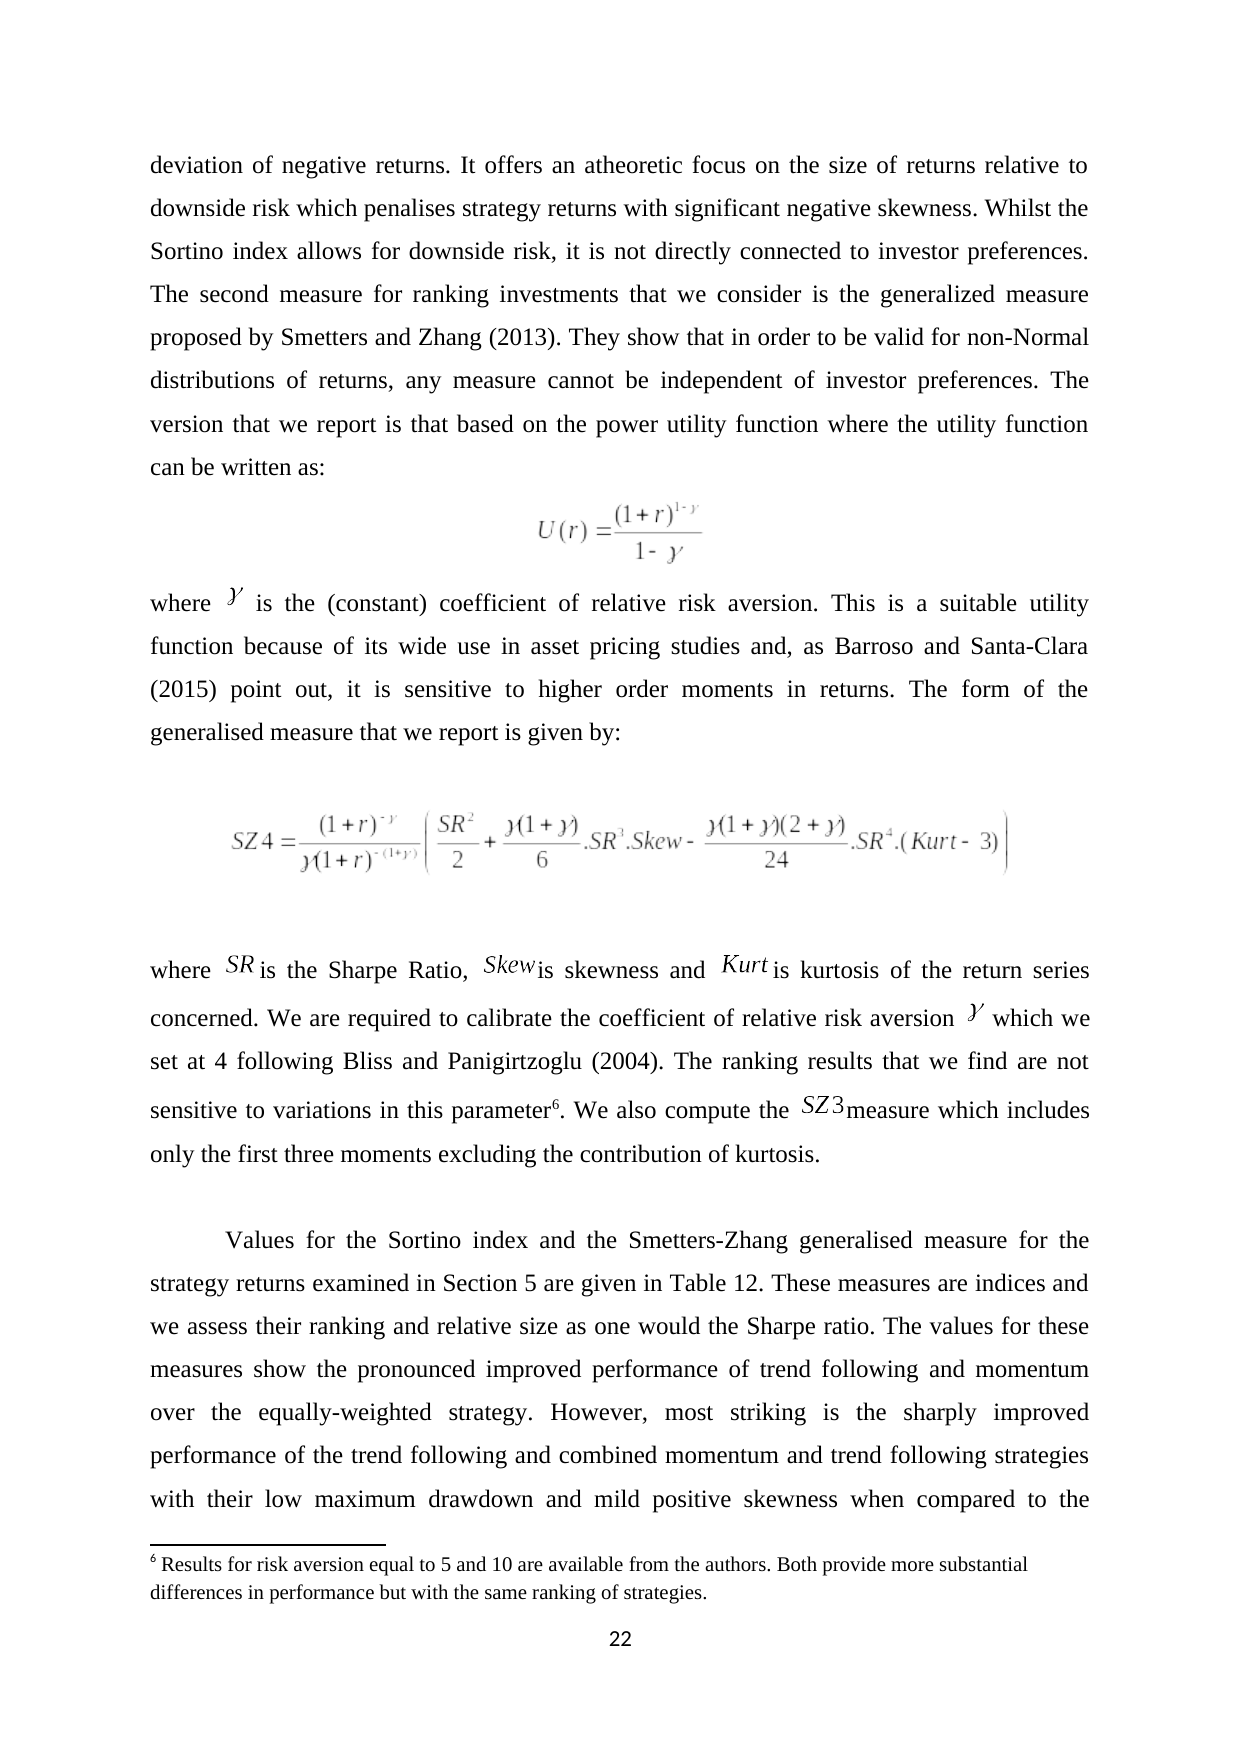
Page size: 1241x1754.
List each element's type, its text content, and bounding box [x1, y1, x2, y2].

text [150, 1225, 1090, 1512]
text where is the Sharpe Ratio, is skewness and is kurtosis of the return series concerned. We are required to calibrate the coefficient of relative risk aversion which we set at 4 following Bliss and Panigirtzoglu (2004). The ranking results that we find are not sensitive to variations in this parameter. We also compute the measure which includes only the first three moments excluding the contribution of kurtosis. [150, 949, 1090, 1167]
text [150, 150, 1090, 481]
text where is the (constant) coefficient of relative risk aversion. This is a suitable utility function because of its wide use in asset pricing studies and, as Barroso and Santa-Clara (2015) point out, it is sensitive to higher order moments in returns. The form of the generalised measure that we report is given by: [150, 583, 1090, 746]
